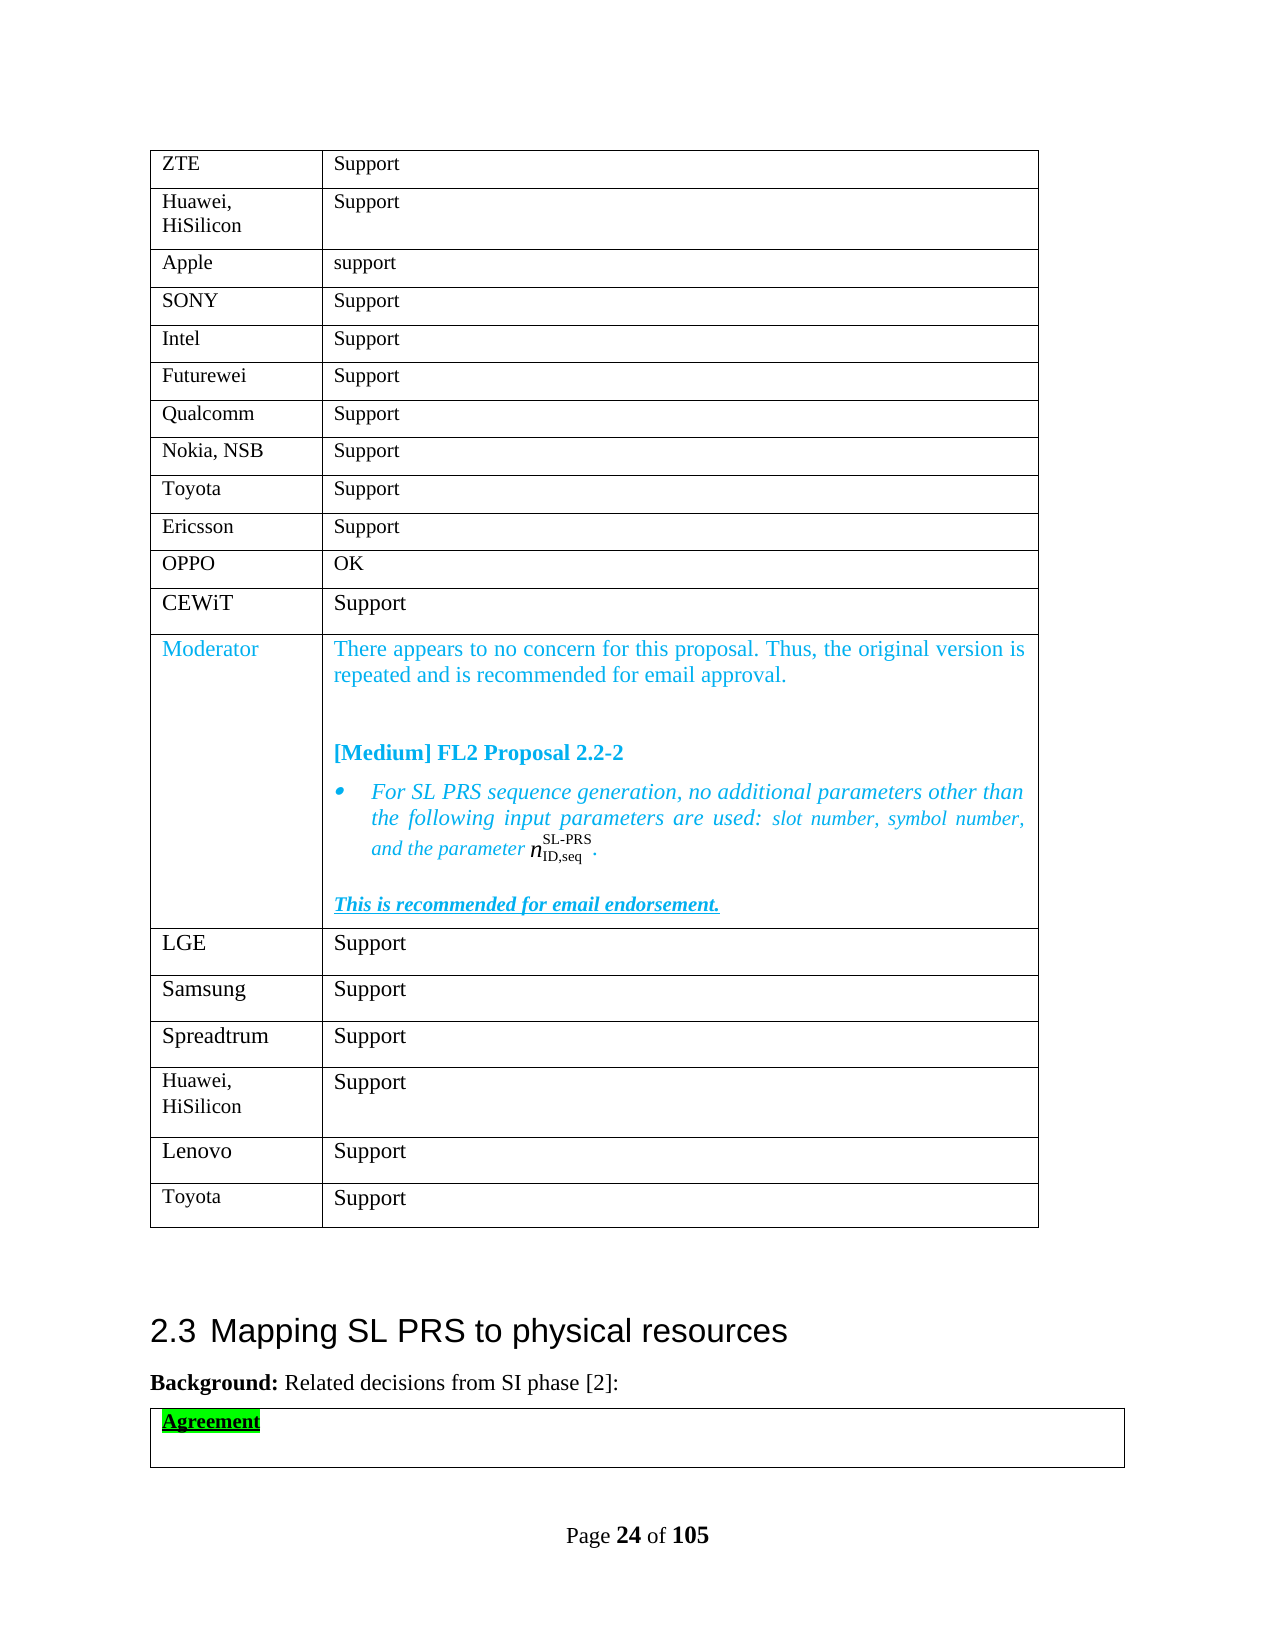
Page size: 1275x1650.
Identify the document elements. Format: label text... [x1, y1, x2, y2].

table_cell Nokia, NSB [151, 438, 322, 475]
table_cell Huawei, HiSilicon [151, 1068, 322, 1137]
table_cell LGE [151, 929, 322, 974]
table_cell Support [323, 438, 1038, 475]
list Mapping SL PRS to physical resources [150, 1312, 1125, 1350]
table_cell Support [323, 1068, 1038, 1137]
table_cell Support [323, 363, 1038, 400]
table_cell Support [323, 476, 1038, 512]
table_cell Toyota [151, 1184, 322, 1227]
table_cell OK [323, 551, 1038, 588]
table_cell Support [323, 326, 1038, 362]
table_cell Ericsson [151, 514, 322, 550]
table_cell Support [323, 1138, 1038, 1183]
table_cell Apple [151, 250, 322, 287]
table_cell Support [323, 189, 1038, 249]
table_cell CEWiT [151, 589, 322, 634]
table_cell support [323, 250, 1038, 287]
table_cell Spreadtrum [151, 1022, 322, 1067]
table_cell Qualcomm [151, 401, 322, 437]
table_cell Lenovo [151, 1138, 322, 1183]
table_cell Support [323, 151, 1038, 188]
table_cell SONY [151, 288, 322, 324]
table_cell Futurewei [151, 363, 322, 400]
table_cell Support [323, 929, 1038, 974]
table_cell Support [323, 976, 1038, 1021]
table_cell Support [323, 401, 1038, 437]
table_cell OPPO [151, 551, 322, 588]
table_cell Support [323, 288, 1038, 324]
table_cell Support [323, 514, 1038, 550]
table_cell Toyota [151, 476, 322, 512]
table_cell Moderator [151, 635, 322, 928]
text Background: Related decisions from SI phase [2]: [150, 1369, 1125, 1395]
table_cell There appears to no concern for this proposal. Thus, the original version is repeated and is recommended for email approval. [Medium] FL2 Proposal 2.2-2 For SL PRS sequence generation, no additional parameters other than the following input parameters are used: slot number, symbol number, and the parameter . This is recommended for email endorsement. [323, 635, 1038, 928]
table_cell Support [323, 1022, 1038, 1067]
table_cell Samsung [151, 976, 322, 1021]
table_cell Huawei, HiSilicon [151, 189, 322, 249]
table_cell Support [323, 589, 1038, 634]
table_cell Intel [151, 326, 322, 362]
table_cell Support [323, 1184, 1038, 1227]
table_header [151, 1409, 1124, 1467]
table_cell ZTE [151, 151, 322, 188]
